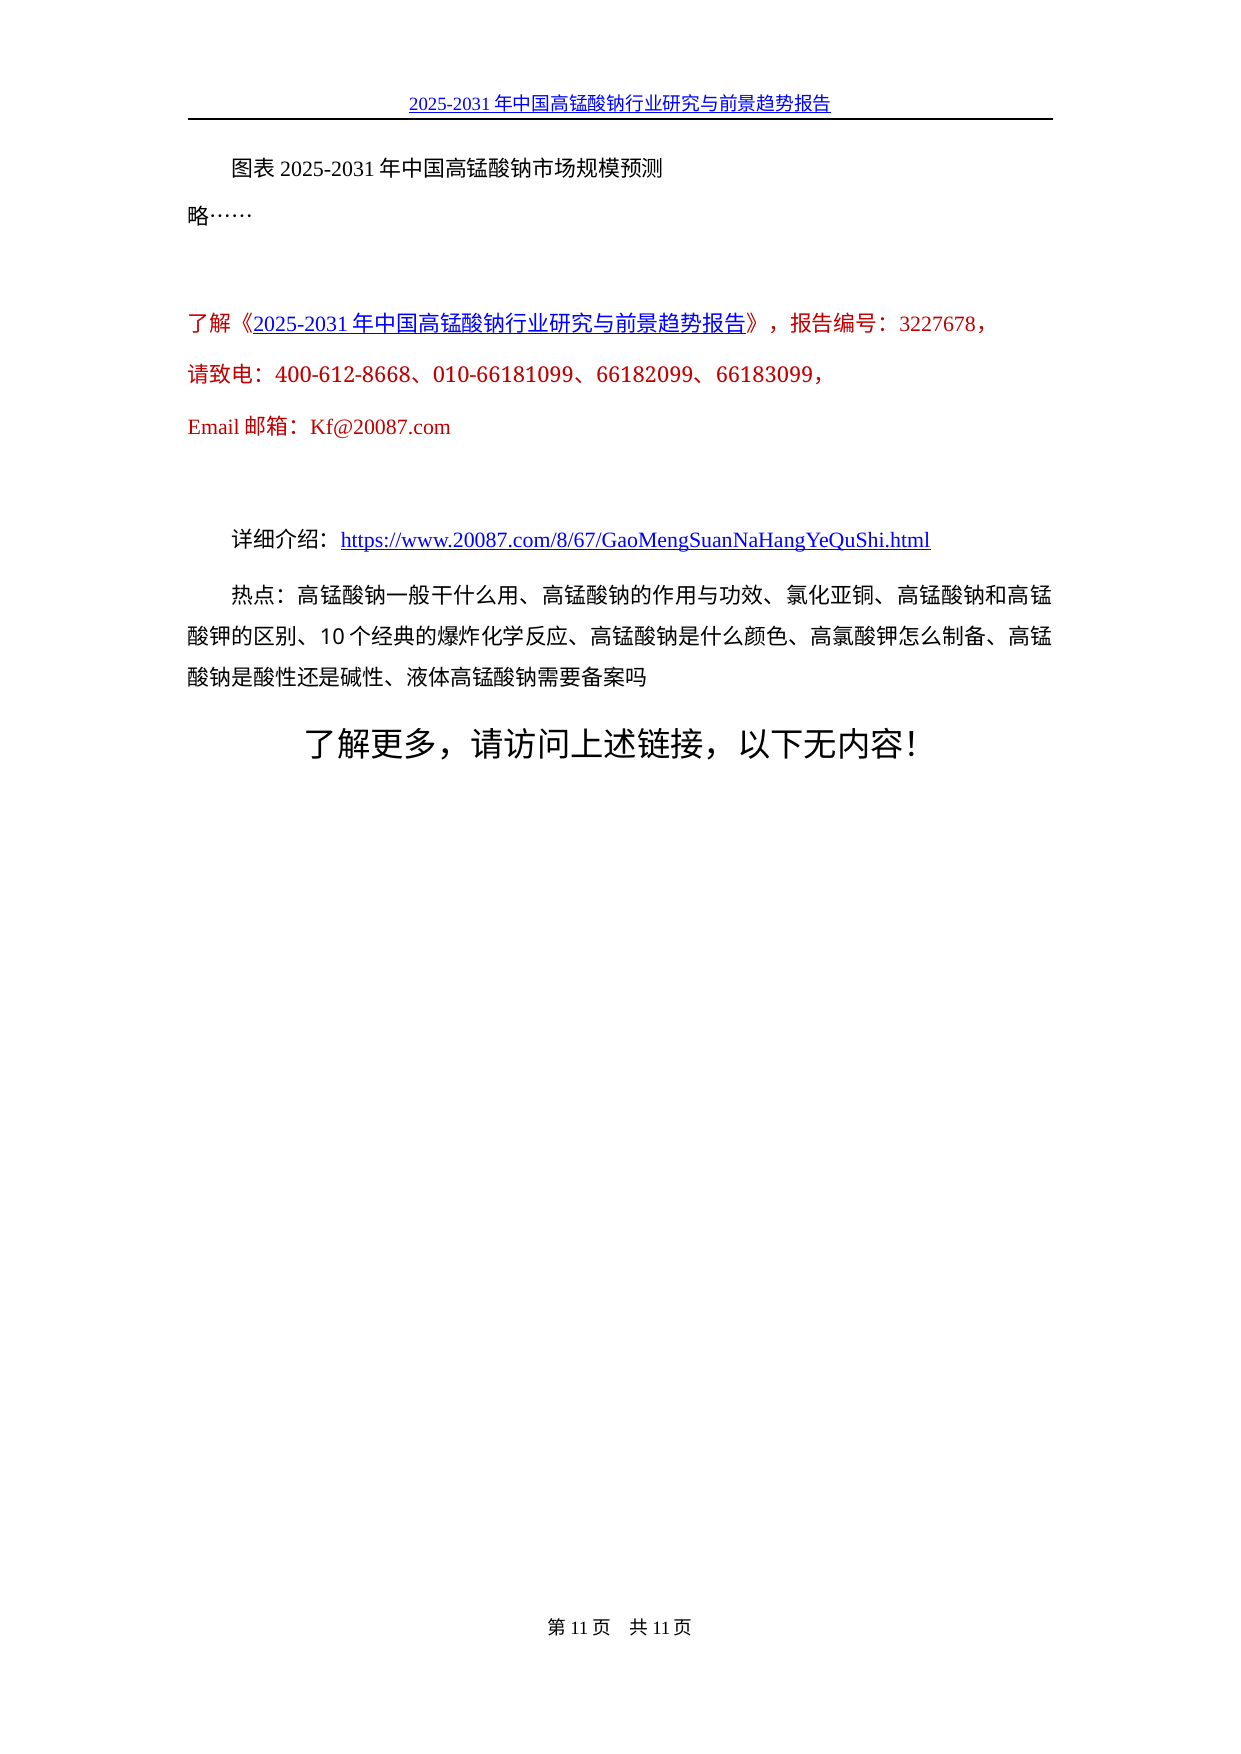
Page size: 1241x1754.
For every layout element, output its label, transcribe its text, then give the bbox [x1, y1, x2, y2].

text 详细介绍：https://www.20087.com/8/67/GaoMengSuanNaHangYeQuShi.html [187, 521, 1053, 554]
text 热点：高锰酸钠一般干什么用、高锰酸钠的作用与功效、氯化亚铜、高锰酸钠和高锰酸钾的区别、10个经典的爆炸化学反应、高锰酸钠是什么颜色、高氯酸钾怎么制备、高锰酸钠是酸性还是碱性、液体高锰酸钠需要备案吗 [187, 578, 1053, 692]
text 请致电：400-612-8668、010-66181099、66182099、66183099， [187, 357, 1053, 389]
text 了解《2025-2031年中国高锰酸钠行业研究与前景趋势报告》，报告编号：3227678， [187, 305, 1053, 338]
title 了解更多，请访问上述链接，以下无内容！ [187, 709, 1053, 774]
text Email邮箱：Kf@20087.com [187, 408, 1053, 441]
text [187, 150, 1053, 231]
